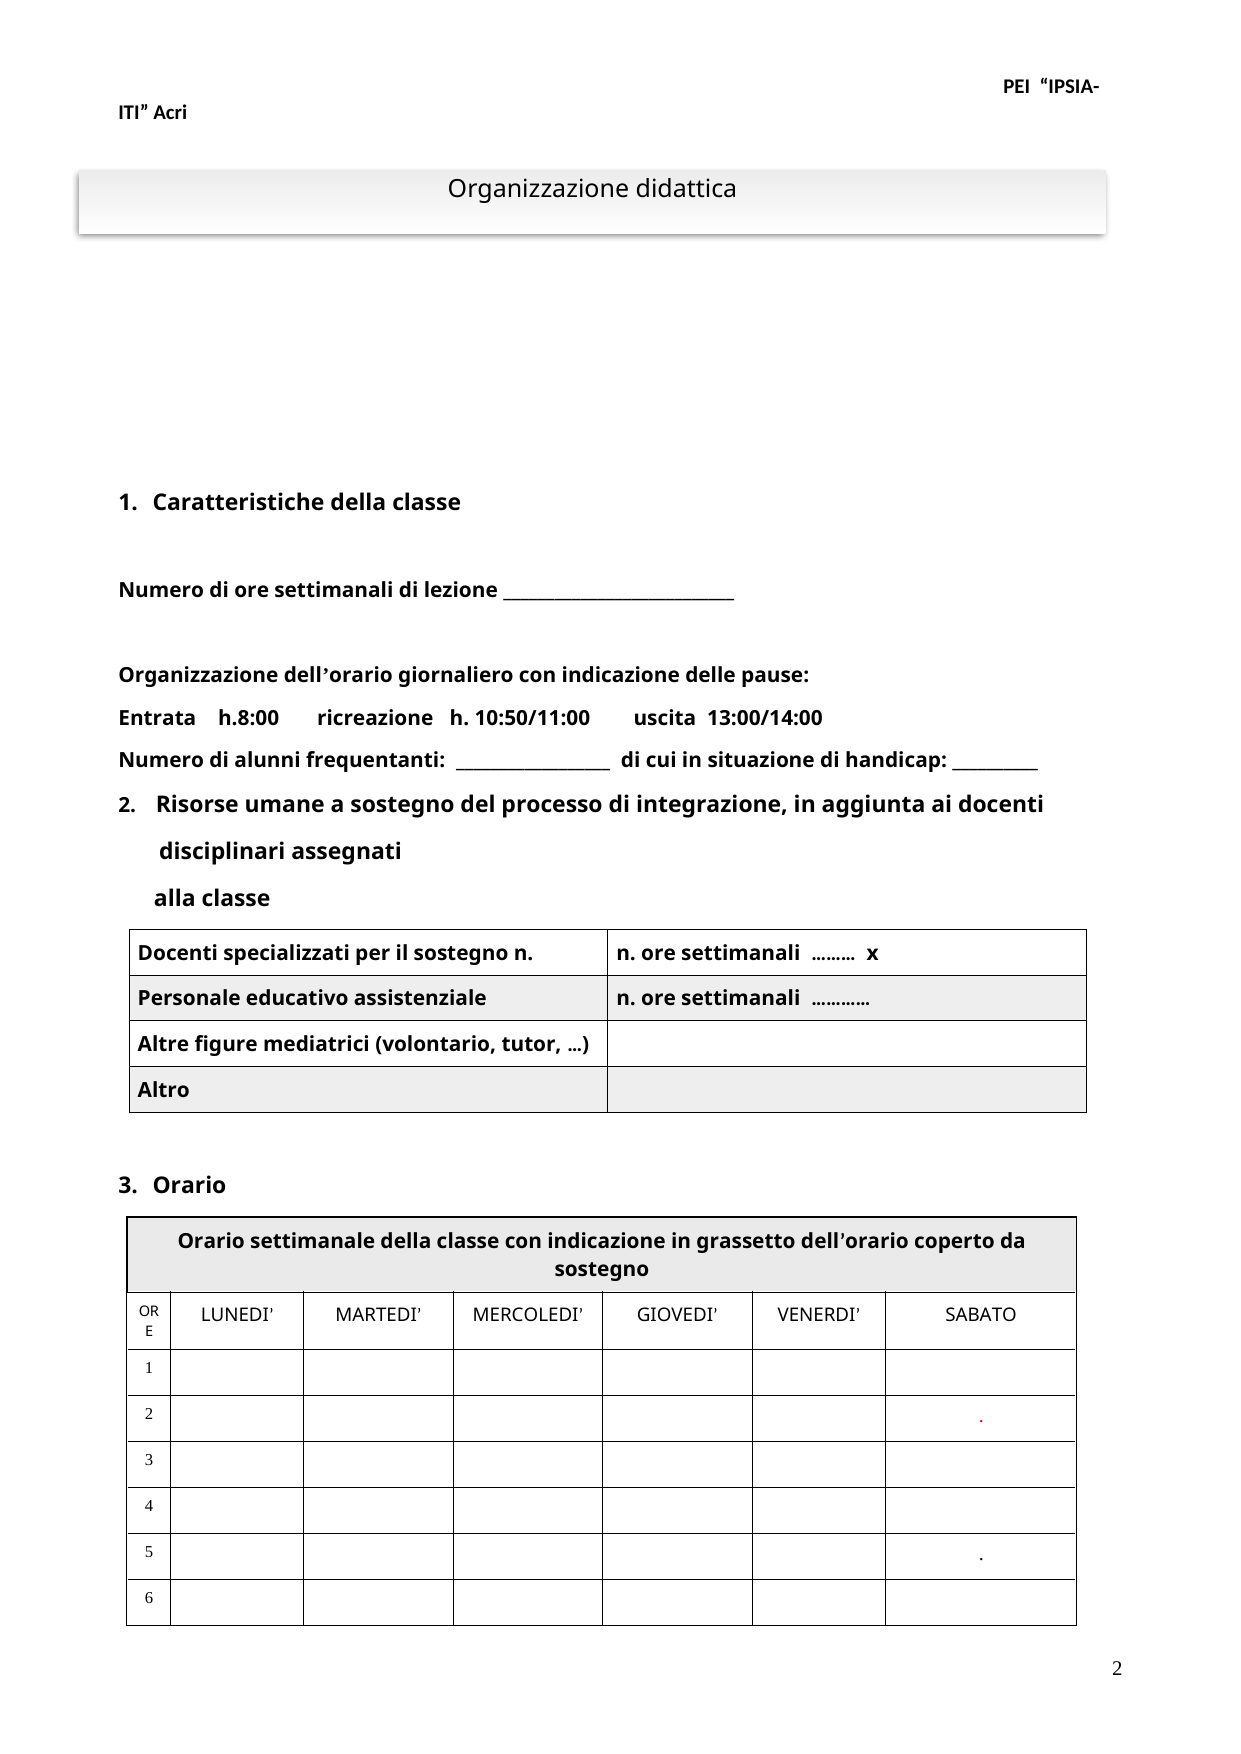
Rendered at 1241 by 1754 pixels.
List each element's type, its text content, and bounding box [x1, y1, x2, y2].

table_cell [171, 1534, 303, 1579]
table_cell Personale educativo assistenziale [130, 976, 607, 1020]
table_cell [603, 1534, 752, 1579]
table_header Docenti specializzati per il sostegno n. [130, 930, 607, 974]
table_cell [753, 1442, 885, 1487]
table_cell 3 [127, 1442, 170, 1487]
table_cell [454, 1488, 602, 1533]
table_cell [454, 1396, 602, 1441]
table_cell GIOVEDI’ [603, 1293, 752, 1349]
table_cell [304, 1488, 453, 1533]
table_cell ORE [127, 1293, 170, 1349]
table_cell 1 [127, 1350, 170, 1395]
table_cell [753, 1488, 885, 1533]
table_cell 6 [127, 1580, 170, 1625]
table_cell LUNEDI’ [171, 1293, 303, 1349]
text Entrata h.8:00 ricreazione h. 10:50/11:00 uscita 13:00/14:00 [118, 703, 1122, 731]
list Risorse umane a sostegno del processo di integrazione, in aggiunta ai docenti disciplinari assegnati [118, 788, 1122, 866]
table_cell MARTEDI’ [304, 1293, 453, 1349]
table_cell n. ore settimanali ………… [608, 976, 1086, 1020]
table_cell VENERDI’ [753, 1293, 885, 1349]
table_cell [304, 1534, 453, 1579]
text Organizzazione dell’orario giornaliero con indicazione delle pause: [118, 660, 1122, 689]
table_cell . [886, 1533, 1076, 1579]
text Numero di alunni frequentanti: __________________ di cui in situazione di handicap: __________ [118, 746, 1122, 774]
table_cell [454, 1350, 602, 1395]
table_cell [753, 1580, 885, 1625]
table_cell 5 [127, 1534, 170, 1579]
table_cell [603, 1488, 752, 1533]
table_cell 2 [127, 1396, 170, 1441]
table_cell . [886, 1395, 1076, 1441]
table_cell [304, 1396, 453, 1441]
table_cell [304, 1580, 453, 1625]
table_cell [304, 1350, 453, 1395]
table_cell [304, 1442, 453, 1487]
table_cell [454, 1442, 602, 1487]
table_header Orario settimanale della classe con indicazione in grassetto dell’orario coperto da sostegno [128, 1218, 1076, 1291]
table_cell [753, 1350, 885, 1395]
table_cell SABATO [886, 1291, 1076, 1349]
table_cell Altro [130, 1067, 607, 1112]
table_cell 4 [127, 1488, 170, 1533]
table_cell [753, 1396, 885, 1441]
table_cell Altre figure mediatrici (volontario, tutor, …) [130, 1021, 607, 1066]
table_cell [886, 1441, 1076, 1487]
table_cell [886, 1579, 1076, 1625]
table_cell [454, 1580, 602, 1625]
table_cell [171, 1350, 303, 1395]
table_header n. ore settimanali ……… x [608, 930, 1086, 974]
table_cell [603, 1442, 752, 1487]
table_cell [171, 1396, 303, 1441]
table_cell [608, 1021, 1086, 1066]
text alla classe [118, 882, 1122, 913]
table_cell [753, 1534, 885, 1579]
table_cell [603, 1580, 752, 1625]
table_cell [886, 1487, 1076, 1533]
table_cell [603, 1350, 752, 1395]
list Caratteristiche della classe [118, 486, 1122, 517]
table_cell MERCOLEDI’ [454, 1293, 602, 1349]
table_cell [603, 1396, 752, 1441]
table_cell [608, 1067, 1086, 1112]
list Orario [118, 1169, 1122, 1201]
table_cell [171, 1580, 303, 1625]
text Numero di ore settimanali di lezione ___________________________ [118, 575, 1122, 604]
table_cell [171, 1488, 303, 1533]
table_cell [886, 1349, 1076, 1395]
table_cell [454, 1534, 602, 1579]
table_cell [171, 1442, 303, 1487]
